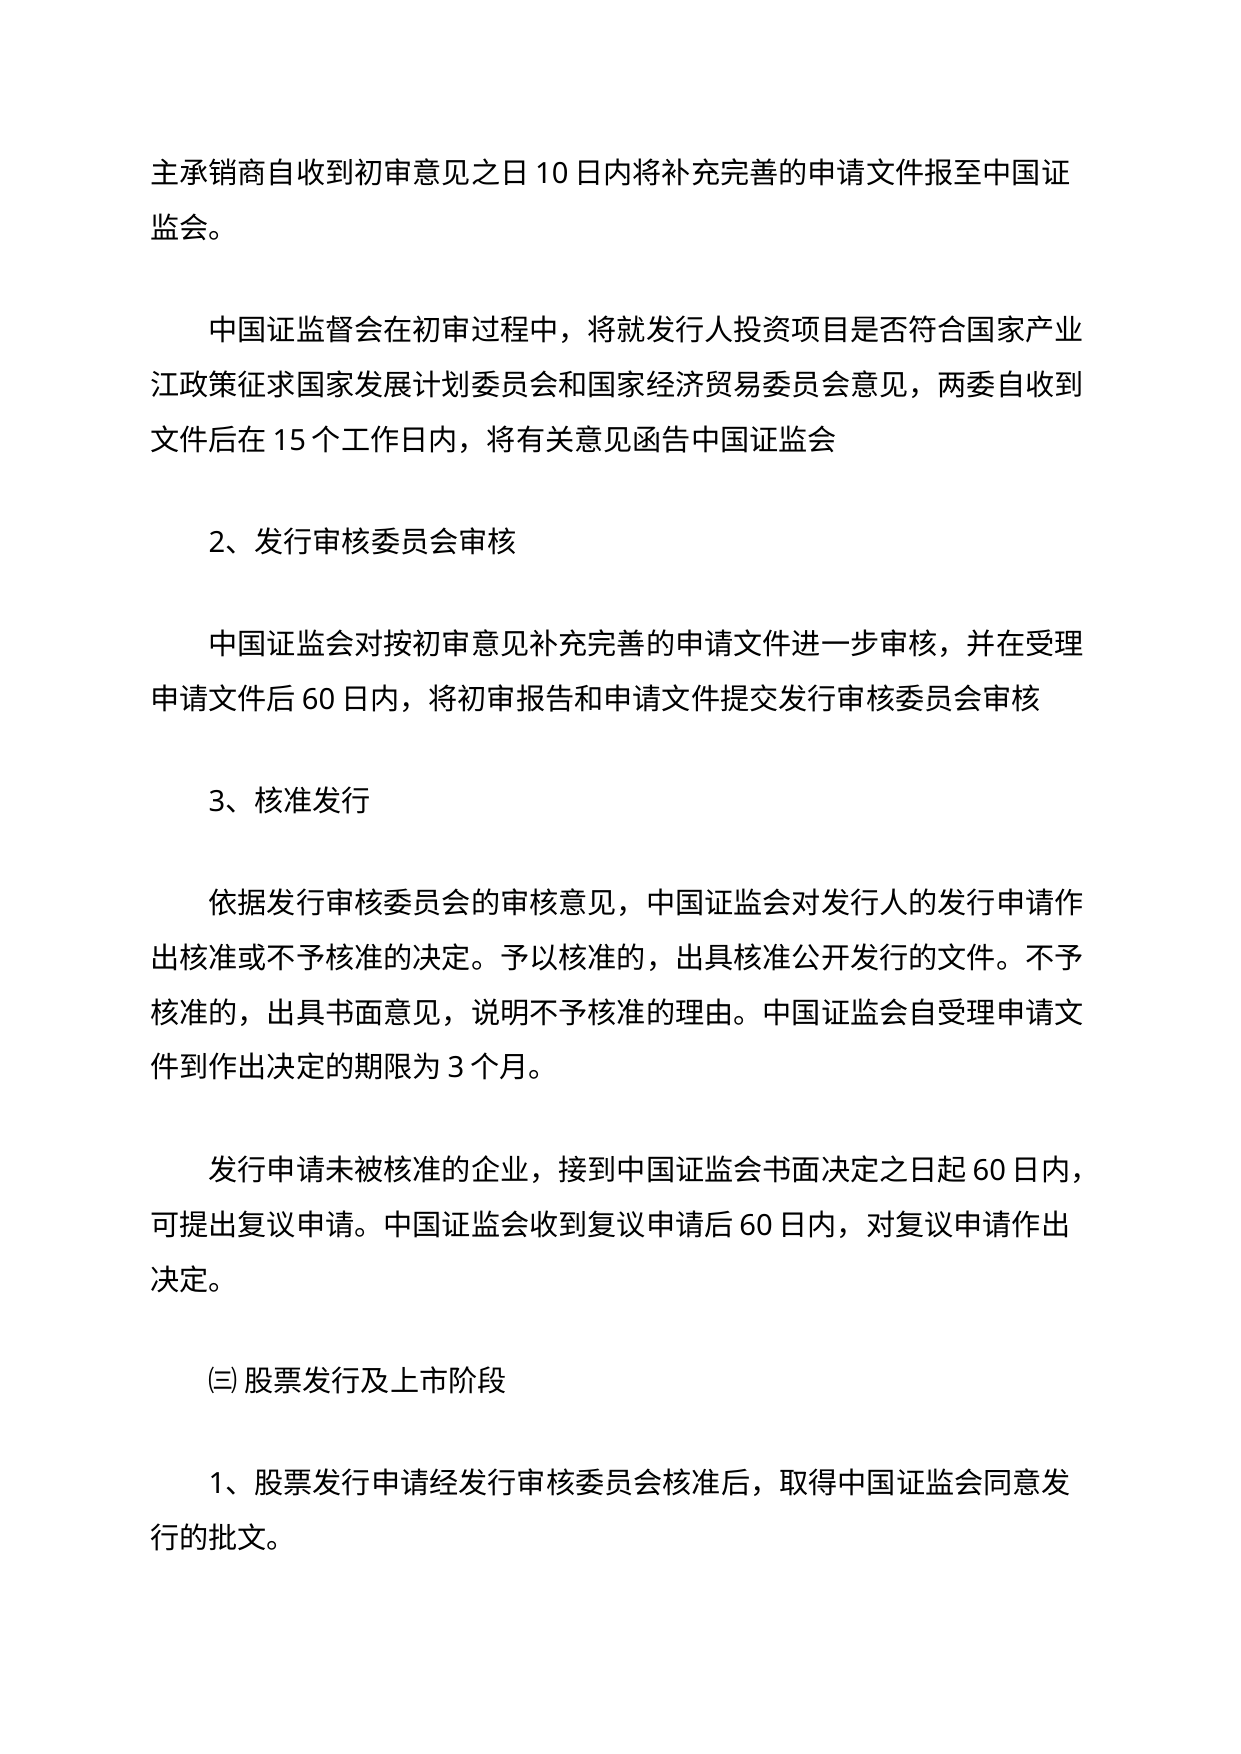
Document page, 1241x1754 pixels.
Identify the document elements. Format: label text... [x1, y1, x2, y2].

text 依据发行审核委员会的审核意见，中国证监会对发行人的发行申请作出核准或不予核准的决定。予以核准的，出具核准公开发行的文件。不予核准的，出具书面意见，说明不予核准的理由。中国证监会自受理申请文件到作出决定的期限为3个月。 [150, 879, 1090, 1086]
text 中国证监会对按初审意见补充完善的申请文件进一步审核，并在受理申请文件后60日内，将初审报告和申请文件提交发行审核委员会审核 [150, 621, 1090, 718]
text 1、股票发行申请经发行审核委员会核准后，取得中国证监会同意发行的批文。 [150, 1459, 1090, 1557]
text 中国证监督会在初审过程中，将就发行人投资项目是否符合国家产业江政策征求国家发展计划委员会和国家经济贸易委员会意见，两委自收到文件后在15个工作日内，将有关意见函告中国证监会 [150, 307, 1090, 459]
text 3、核准发行 [150, 777, 1090, 820]
text ㈢ 股票发行及上市阶段 [150, 1358, 1090, 1400]
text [150, 150, 1090, 247]
text 2、发行审核委员会审核 [150, 518, 1090, 561]
text 发行申请未被核准的企业，接到中国证监会书面决定之日起60日内，可提出复议申请。中国证监会收到复议申请后60日内，对复议申请作出决定。 [150, 1146, 1090, 1298]
